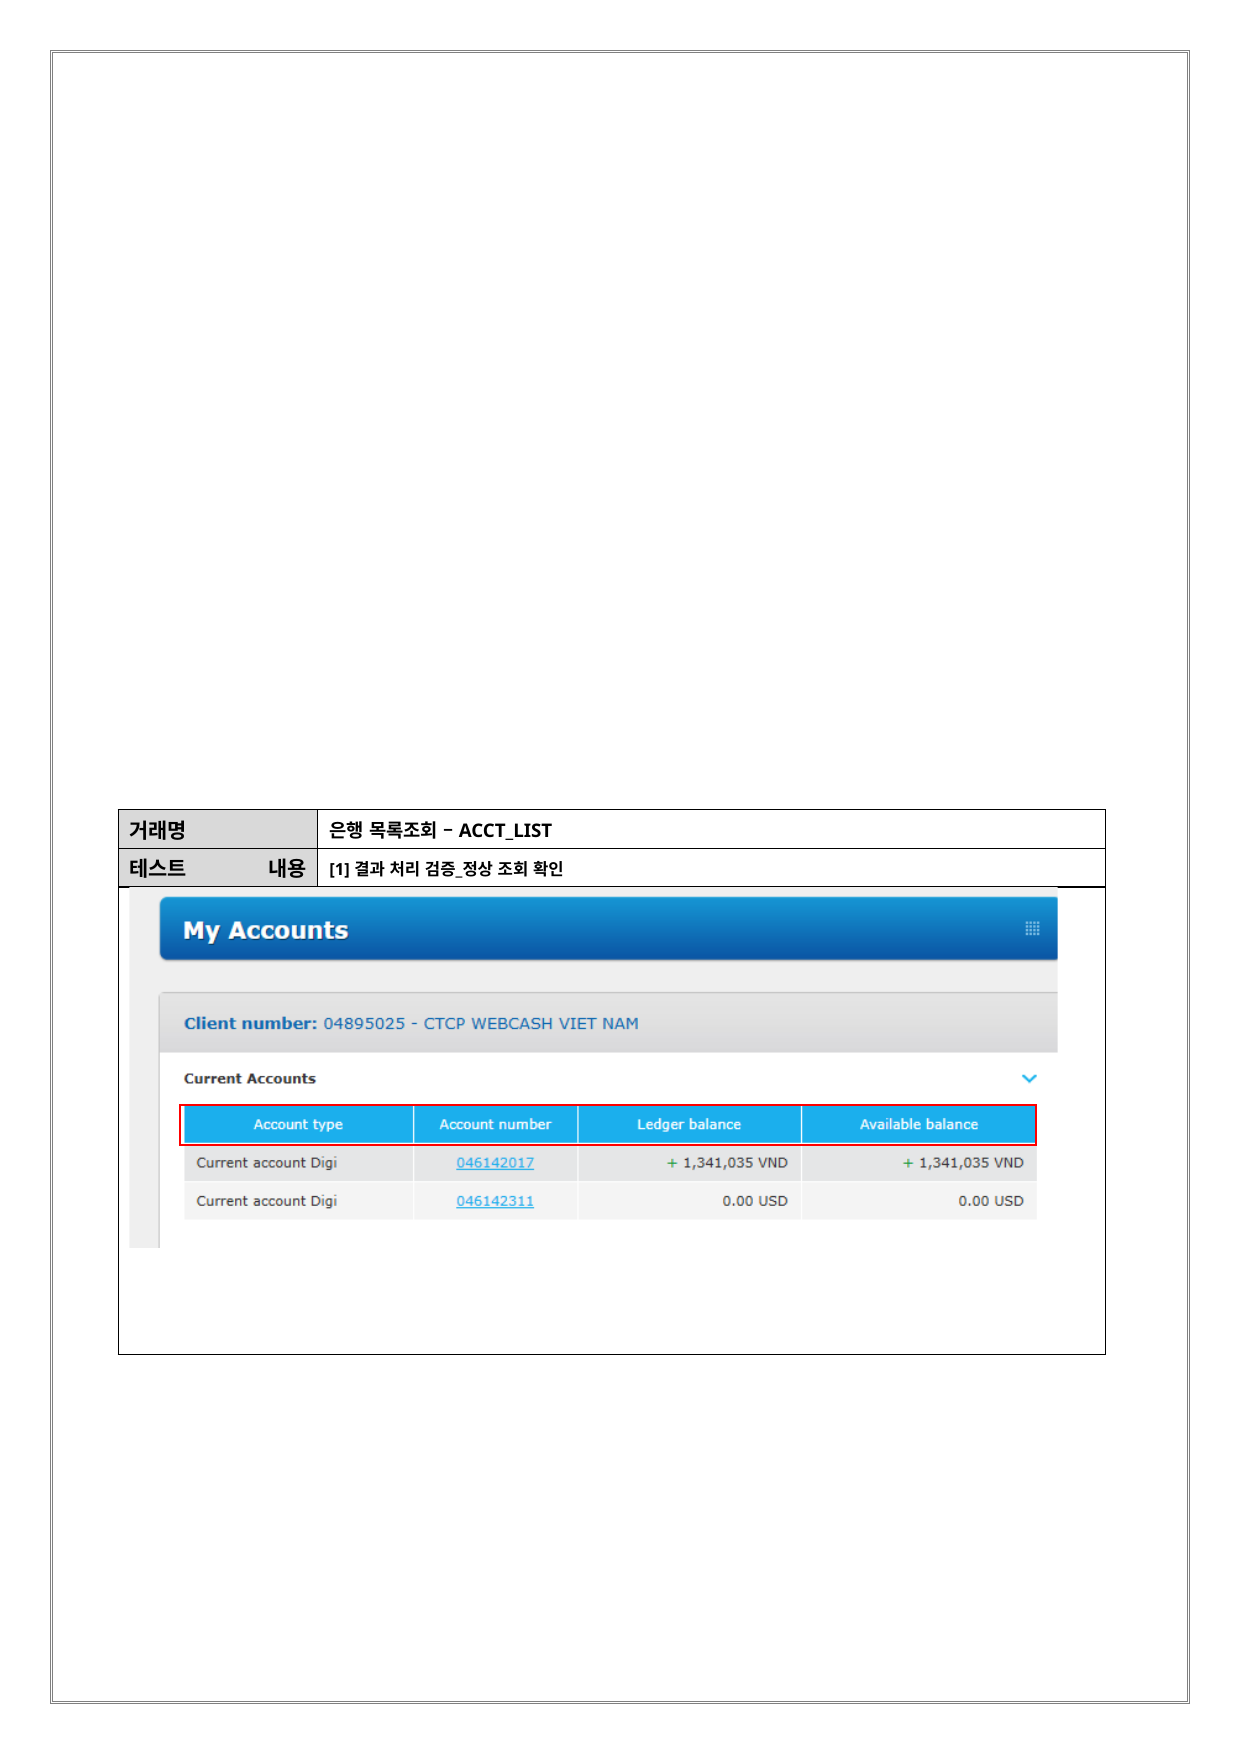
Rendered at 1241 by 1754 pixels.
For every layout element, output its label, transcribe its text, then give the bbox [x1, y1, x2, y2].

picture [129, 887, 1058, 1248]
table_cell [119, 888, 1105, 1354]
table_cell 테스트 내용 [119, 849, 317, 886]
table_header 거래명 [119, 810, 317, 848]
table_cell [1] 결과 처리 검증_정상 조회 확인 [318, 849, 1105, 886]
table_header 은행 목록조회 – ACCT_LIST [318, 810, 1105, 848]
